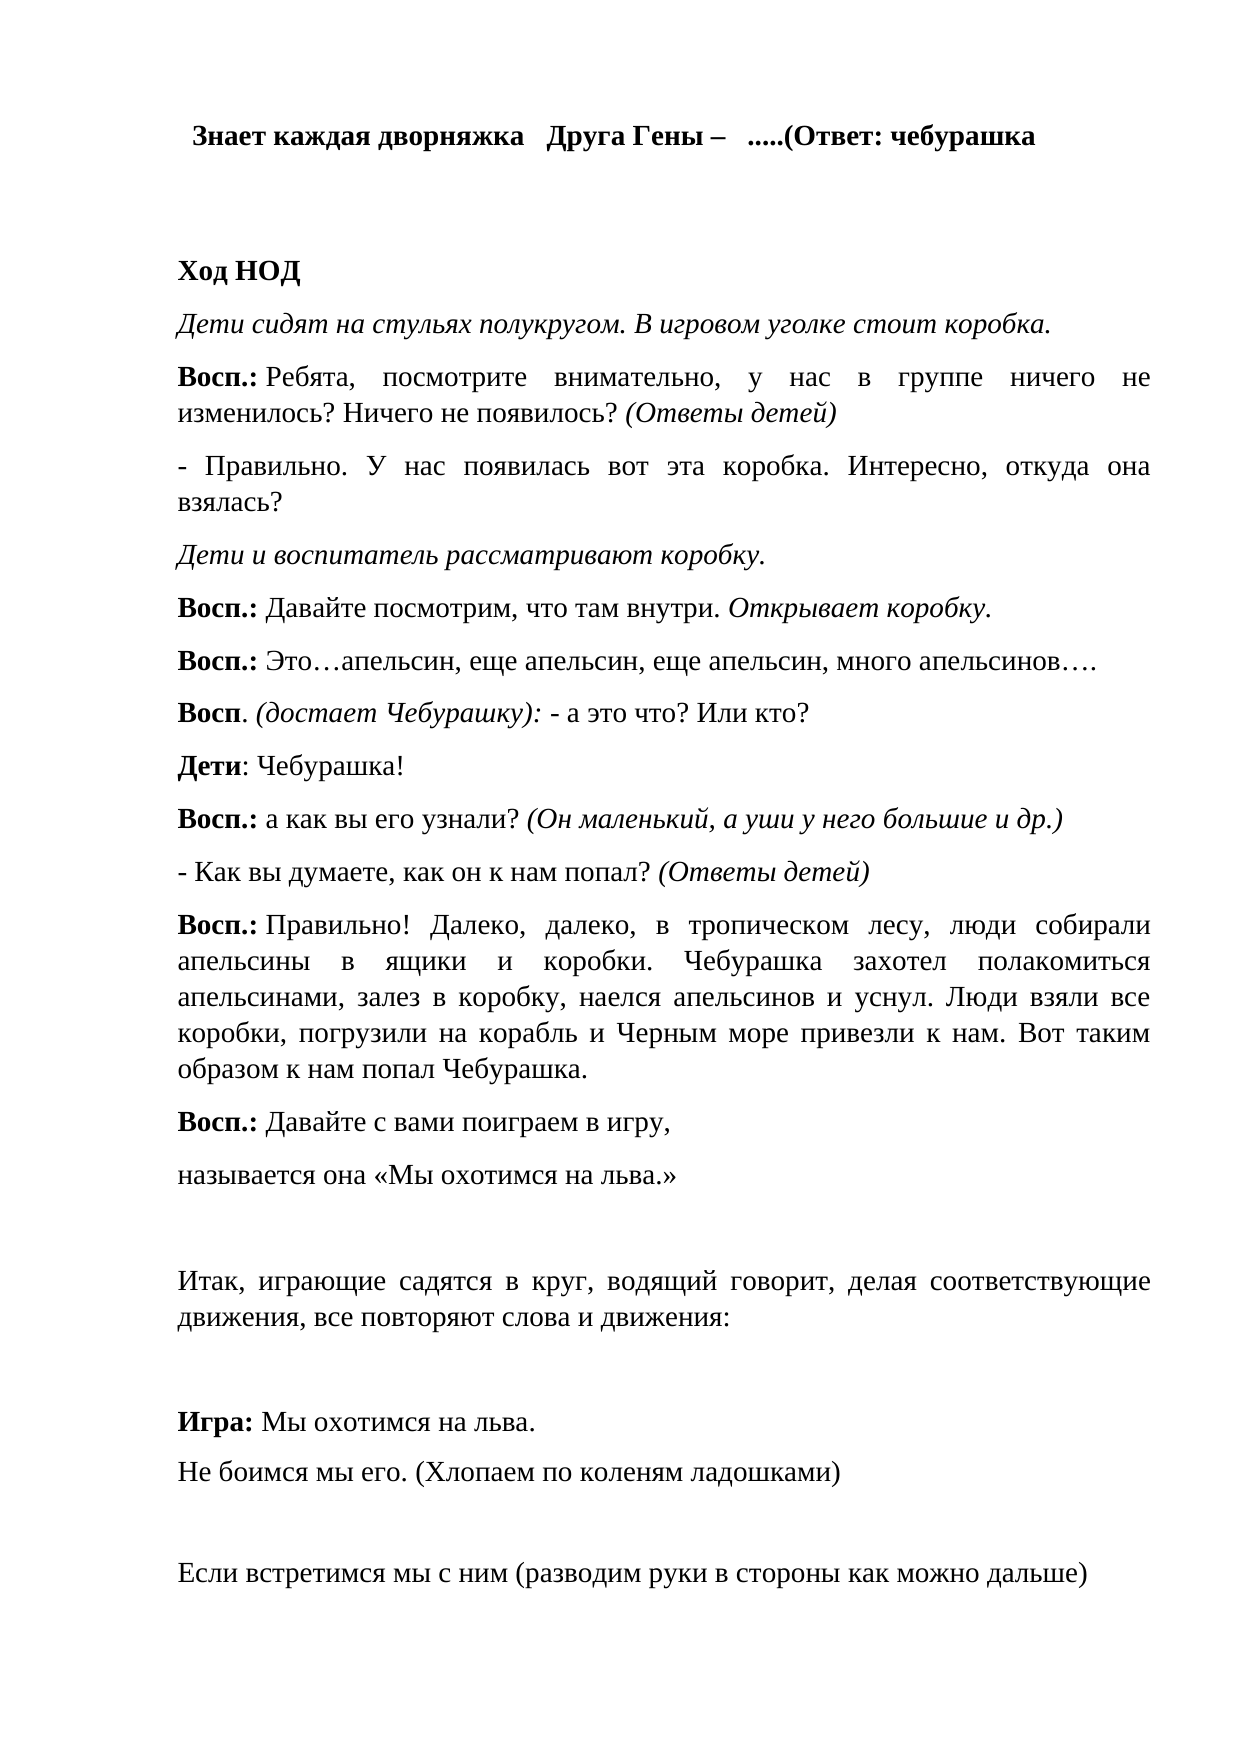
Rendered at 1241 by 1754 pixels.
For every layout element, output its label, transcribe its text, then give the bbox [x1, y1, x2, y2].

text Восп.: Правильно! Далеко, далеко, в тропическом лесу, люди собирали апельсины в ящики и коробки. Чебурашка захотел полакомиться апельсинами, залез в коробку, наелся апельсинов и уснул. Люди взяли все коробки, погрузили на корабль и Черным море привезли к нам. Вот таким образом к нам попал Чебурашка. [177, 907, 1152, 1085]
text Восп.: Давайте посмотрим, что там внутри. Открывает коробку. [177, 590, 1152, 623]
text Восп.: а как вы его узнали? (Он маленький, а уши у него большие и др.) [177, 801, 1152, 835]
text Если встретимся мы с ним (разводим руки в стороны как можно дальше) [177, 1555, 1152, 1588]
text Восп. (достает Чебурашку): - а это что? Или кто? [177, 696, 1152, 729]
text Восп.: Это…апельсин, еще апельсин, еще апельсин, много апельсинов…. [177, 643, 1152, 676]
text Не боимся мы его. (Хлопаем по коленям ладошками) [177, 1454, 1152, 1488]
text - Как вы думаете, как он к нам попал? (Ответы детей) [177, 854, 1152, 887]
text Ход НОД [177, 253, 1152, 287]
text Знает каждая дворняжка Друга Гены – .....(Ответ: чебурашка [177, 118, 1152, 182]
text Дети: Чебурашка! [177, 748, 1152, 782]
text Игра: Мы охотимся на льва. [177, 1404, 1152, 1438]
text Итак, играющие садятся в круг, водящий говорит, делая соответствующие движения, все повторяют слова и движения: [177, 1263, 1152, 1332]
text Дети сидят на стульях полукругом. В игровом уголке стоит коробка. [177, 306, 1152, 340]
text называется она «Мы охотимся на льва.» [177, 1157, 1152, 1191]
text Дети и воспитатель рассматривают коробку. [177, 537, 1152, 571]
text - Правильно. У нас появилась вот эта коробка. Интересно, откуда она взялась? [177, 448, 1152, 518]
text Восп.: Ребята, посмотрите внимательно, у нас в группе ничего не изменилось? Ничего не появилось? (Ответы детей) [177, 359, 1152, 429]
text Восп.: Давайте с вами поиграем в игру, [177, 1104, 1152, 1138]
